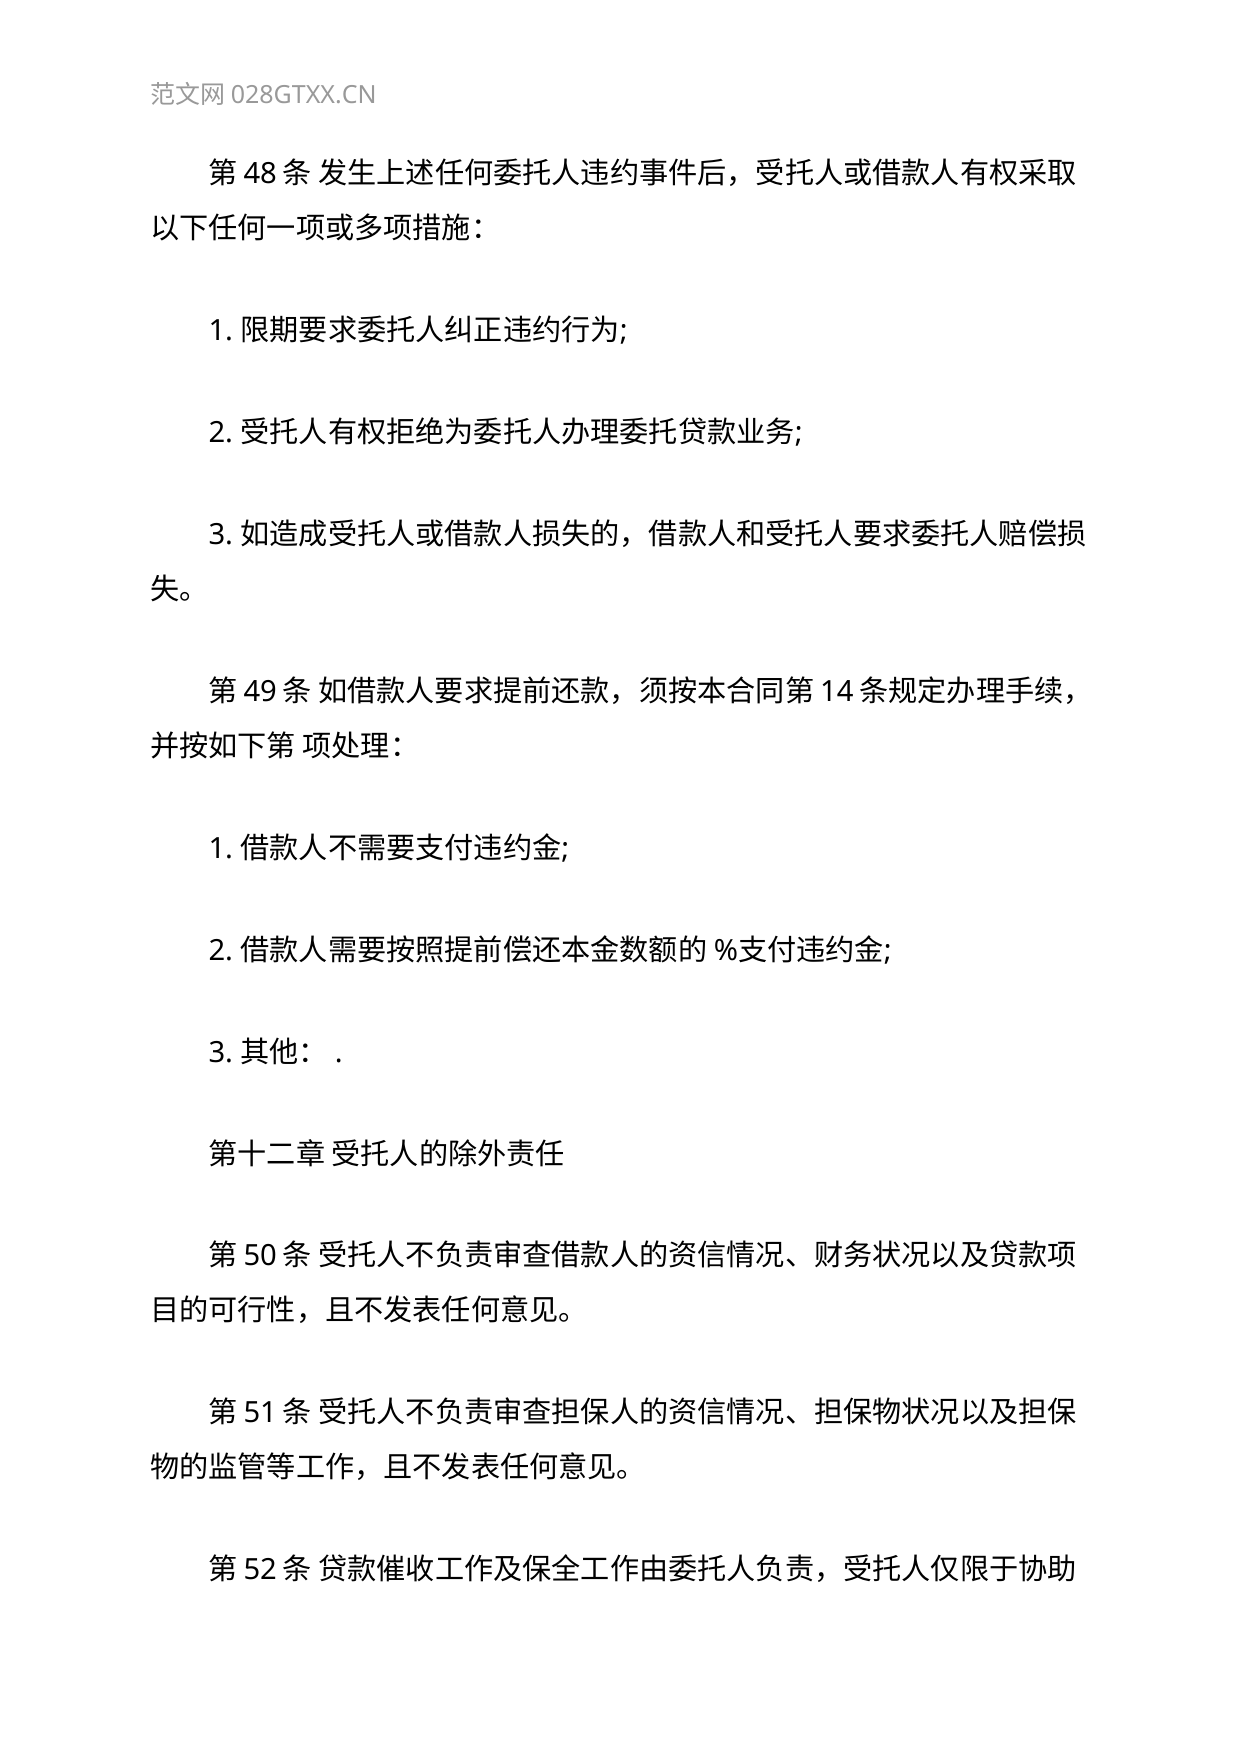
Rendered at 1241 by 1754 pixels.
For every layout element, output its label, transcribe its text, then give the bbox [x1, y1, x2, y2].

text 第48条 发生上述任何委托人违约事件后，受托人或借款人有权采取以下任何一项或多项措施： [150, 150, 1090, 247]
text 第49条 如借款人要求提前还款，须按本合同第14条规定办理手续，并按如下第 项处理： [150, 667, 1090, 765]
text 2. 受托人有权拒绝为委托人办理委托贷款业务; [150, 409, 1090, 451]
text 3. 如造成受托人或借款人损失的，借款人和受托人要求委托人赔偿损失。 [150, 511, 1090, 608]
text 第十二章 受托人的除外责任 [150, 1130, 1090, 1172]
text 1. 借款人不需要支付违约金; [150, 824, 1090, 867]
text 第50条 受托人不负责审查借款人的资信情况、财务状况以及贷款项目的可行性，且不发表任何意见。 [150, 1232, 1090, 1329]
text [150, 1546, 1090, 1588]
text 3. 其他： . [150, 1028, 1090, 1071]
text 1. 限期要求委托人纠正违约行为; [150, 307, 1090, 349]
text 第51条 受托人不负责审查担保人的资信情况、担保物状况以及担保物的监管等工作，且不发表任何意见。 [150, 1389, 1090, 1486]
text 2. 借款人需要按照提前偿还本金数额的 %支付违约金; [150, 926, 1090, 969]
